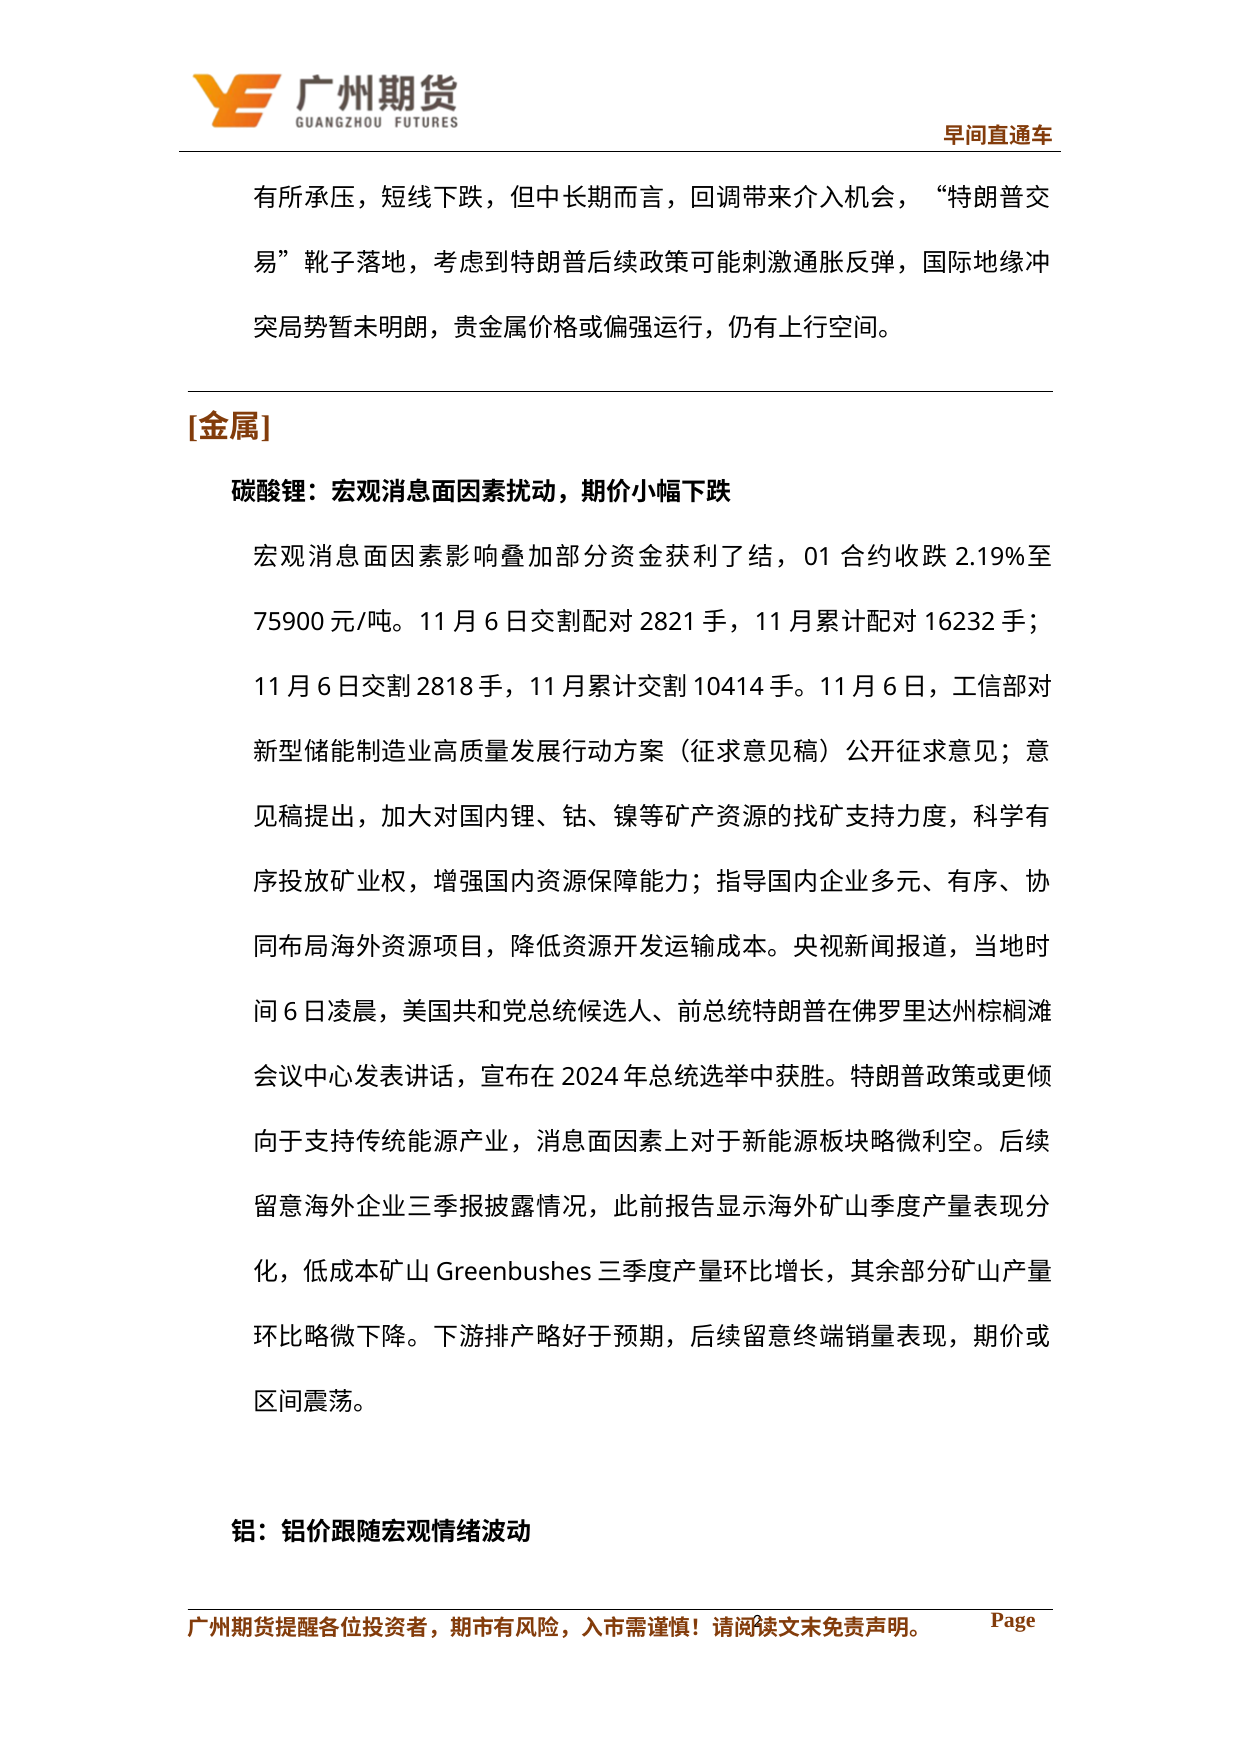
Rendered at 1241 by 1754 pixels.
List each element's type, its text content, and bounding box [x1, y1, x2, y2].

text [金属] [187, 392, 1053, 457]
text 宏观消息面因素影响叠加部分资金获利了结，01合约收跌2.19%至75900元/吨。11月6日交割配对2821手，11月累计配对16232手；11月6日交割2818手，11月累计交割10414手。11月6日，工信部对新型储能制造业高质量发展行动方案（征求意见稿）公开征求意见；意见稿提出，加大对国内锂、钴、镍等矿产资源的找矿支持力度，科学有序投放矿业权，增强国内资源保障能力；指导国内企业多元、有序、协同布局海外资源项目，降低资源开发运输成本。央视新闻报道，当地时间6日凌晨，美国共和党总统候选人、前总统特朗普在佛罗里达州棕榈滩会议中心发表讲话，宣布在2024年总统选举中获胜。特朗普政策或更倾向于支持传统能源产业，消息面因素上对于新能源板块略微利空。后续留意海外企业三季报披露情况，此前报告显示海外矿山季度产量表现分化，低成本矿山Greenbushes三季度产量环比增长，其余部分矿山产量环比略微下降。下游排产略好于预期，后续留意终端销量表现，期价或区间震荡。 [253, 522, 1053, 1432]
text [253, 163, 1053, 358]
picture [187, 61, 479, 139]
text 铝：铝价跟随宏观情绪波动 [231, 1497, 1053, 1562]
text 碳酸锂：宏观消息面因素扰动，期价小幅下跌 [231, 457, 1053, 522]
